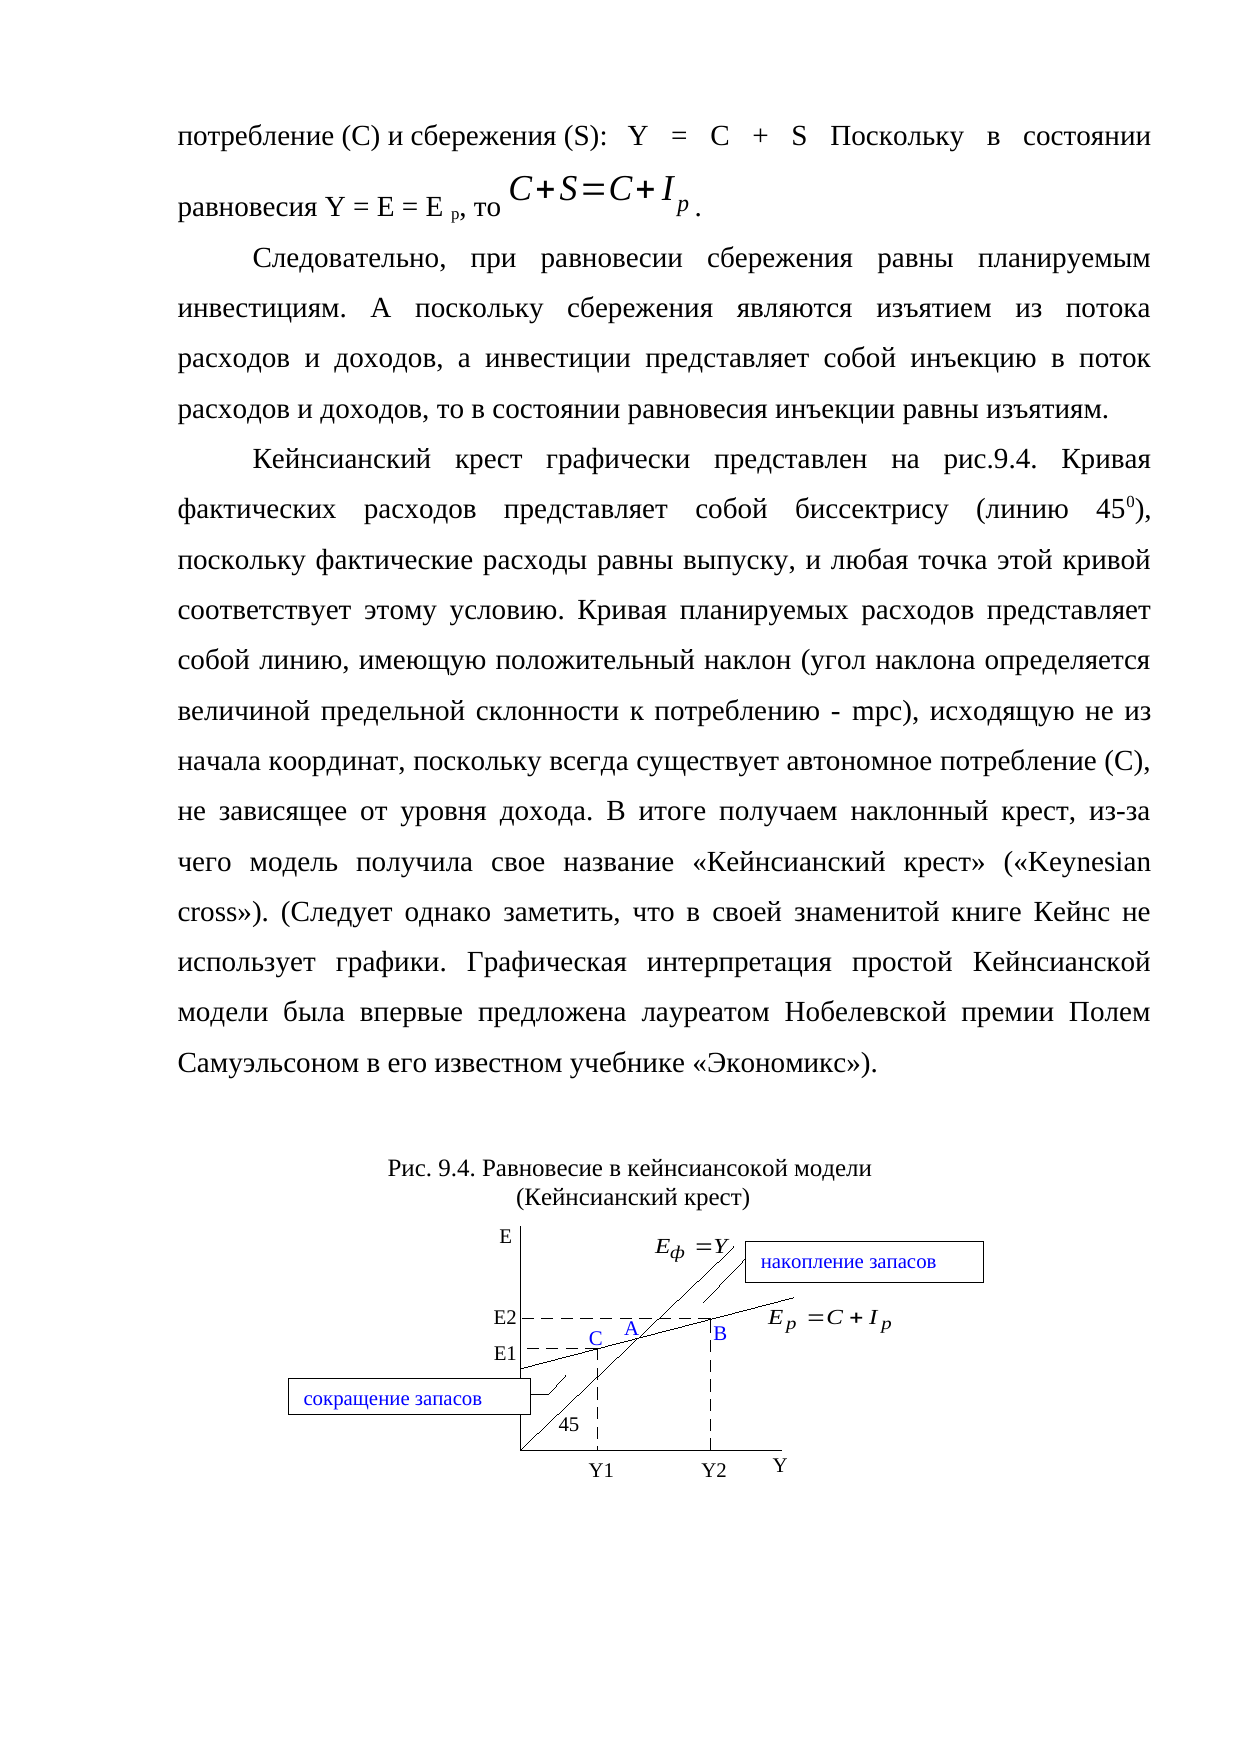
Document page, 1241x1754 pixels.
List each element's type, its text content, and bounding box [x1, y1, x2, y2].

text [177, 118, 1152, 223]
text Кейнсианский крест графически представлен на рис.9.4. Кривая фактических расходов представляет собой биссектрису (линию 450), поскольку фактические расходы равны выпуску, и любая точка этой кривой соответствует этому условию. Кривая планируемых расходов представляет собой линию, имеющую положительный наклон (угол наклона определяется величиной предельной склонности к потреблению - mрс), исходящую не из начала координат, поскольку всегда существует автономное потребление (С), не зависящее от уровня дохода. В итоге получаем наклонный крест, из-за чего модель получила свое название «Кейнсианский крест» («Keynesian cross»). (Следует однако заметить, что в своей знаменитой книге Кейнс не использует графики. Графическая интерпретация простой Кейнсианской модели была впервые предложена лауреатом Нобелевской премии Полем Самуэльсоном в его известном учебнике «Экономикс»). [177, 441, 1152, 1078]
text Следовательно, при равновесии сбережения равны планируемым инвестициям. А поскольку сбережения являются изъятием из потока расходов и доходов, а инвестиции представляет собой инъекцию в поток расходов и доходов, то в состоянии равновесия инъекции равны изъятиям. [177, 240, 1152, 424]
